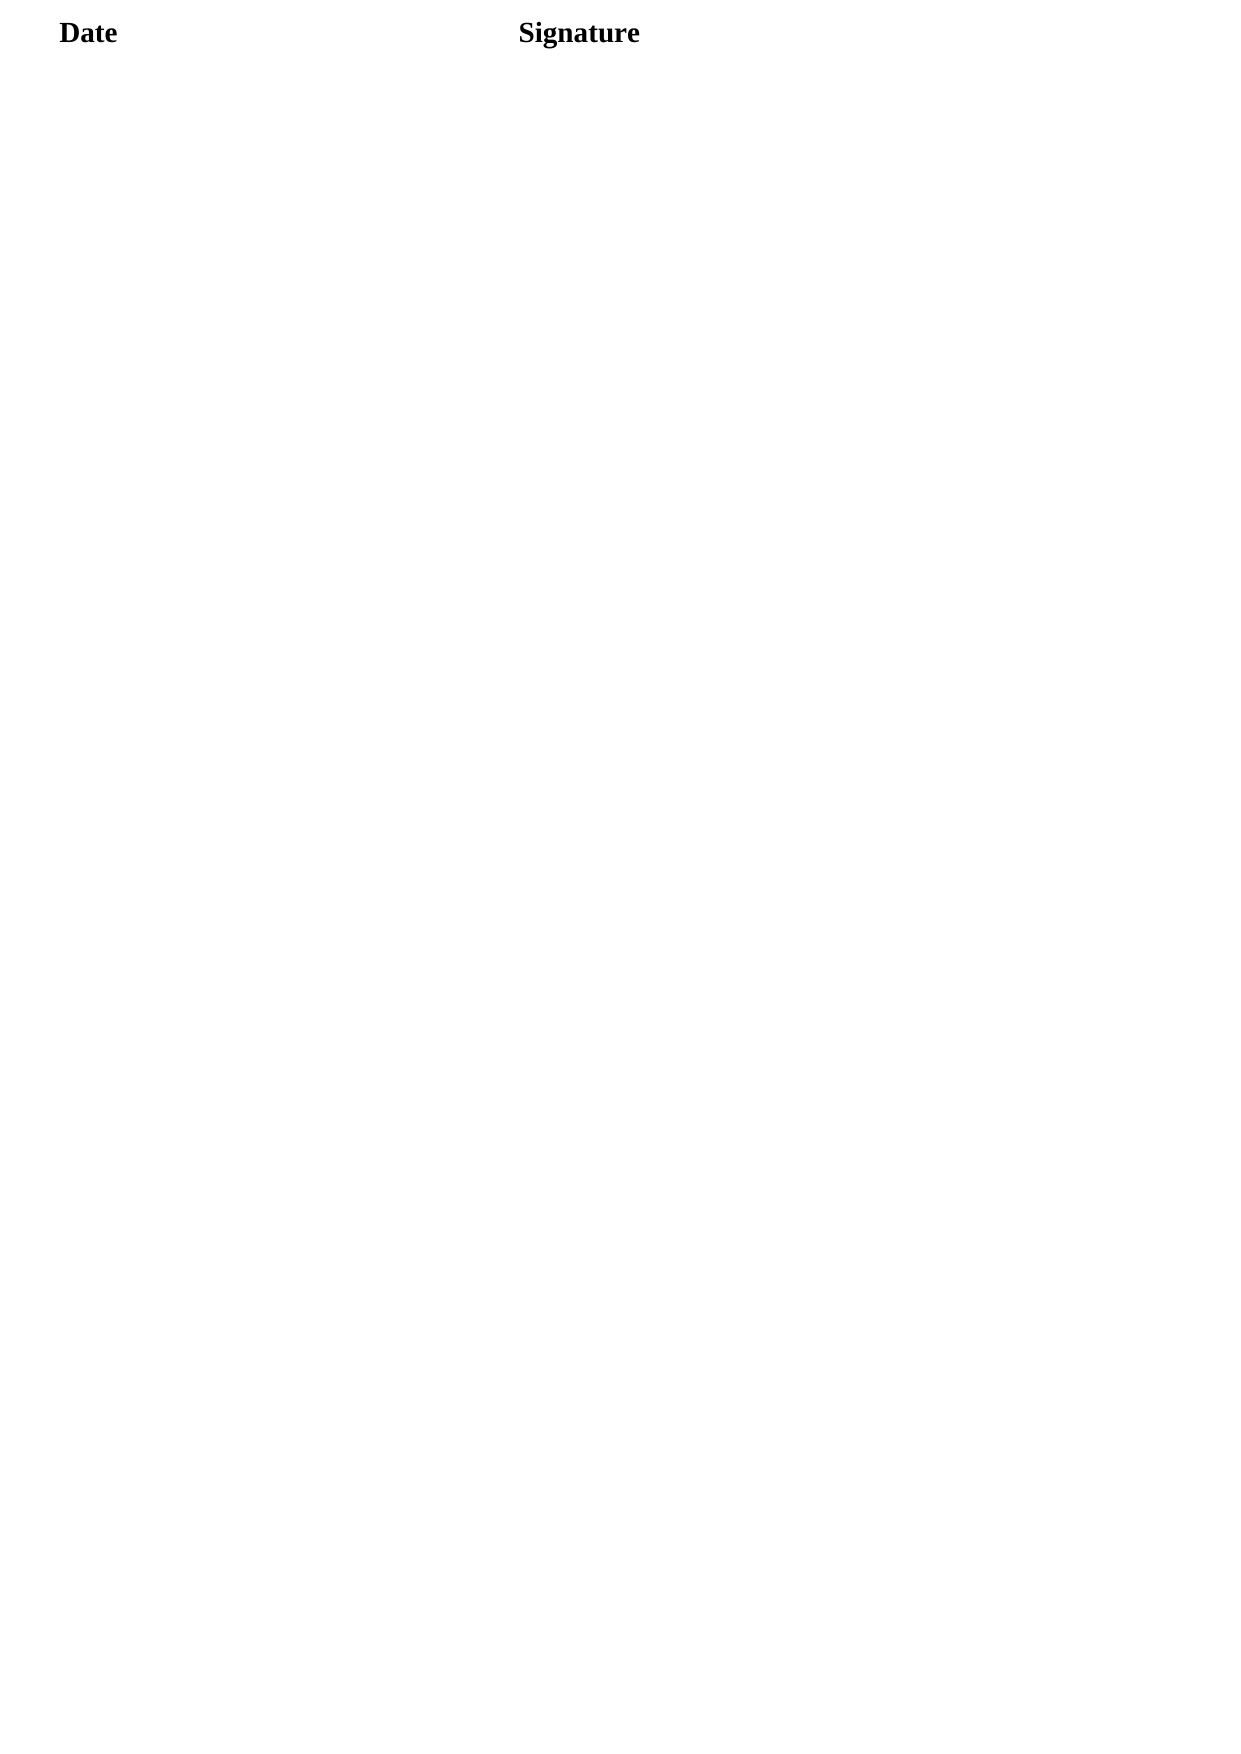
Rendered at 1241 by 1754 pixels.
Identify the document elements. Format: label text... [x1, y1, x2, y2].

text Date Signature [59, 15, 1211, 48]
